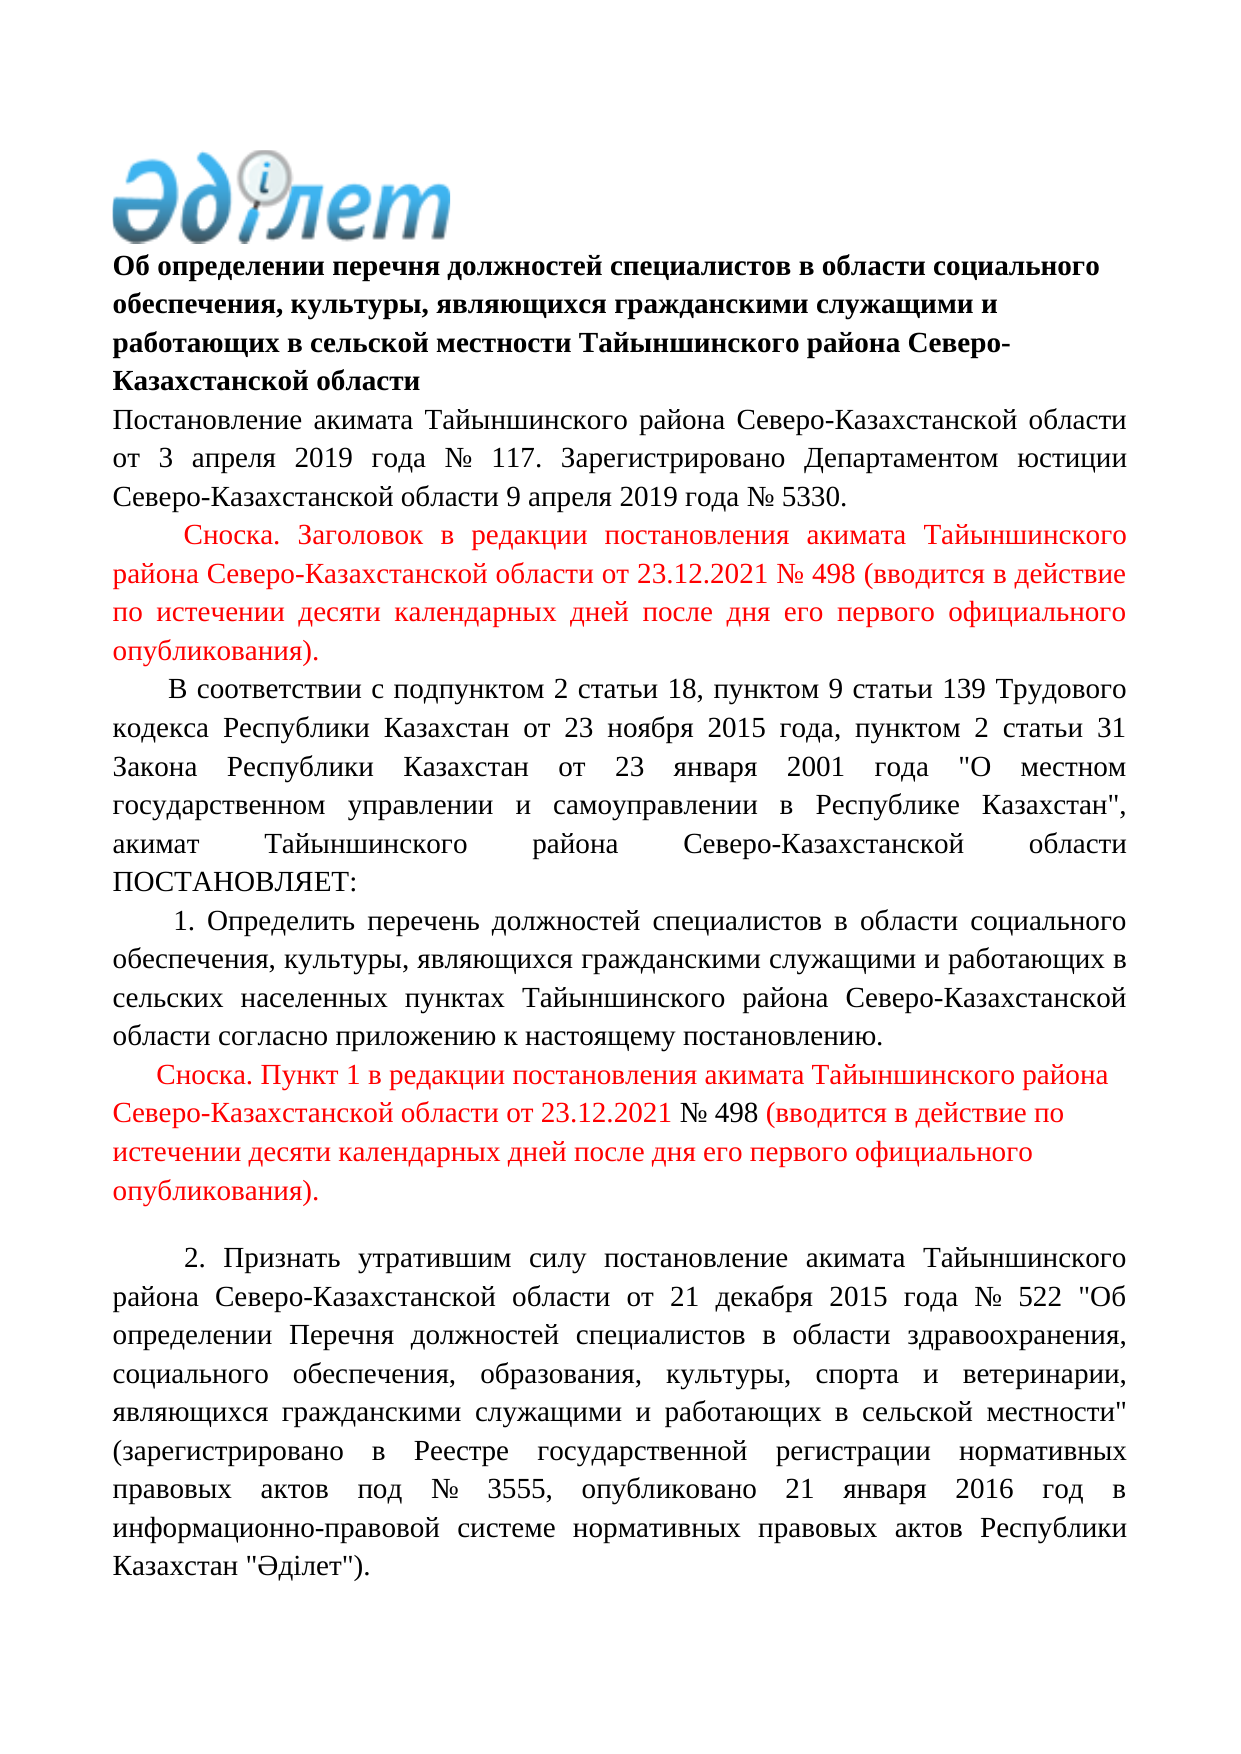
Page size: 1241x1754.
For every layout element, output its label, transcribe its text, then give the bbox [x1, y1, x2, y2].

text В соответствии с подпунктом 2 статьи 18, пунктом 9 статьи 139 Трудового кодекса Республики Казахстан от 23 ноября 2015 года, пунктом 2 статьи 31 Закона Республики Казахстан от 23 января 2001 года "О местном государственном управлении и самоуправлении в Республике Казахстан", акимат Тайыншинского района Северо-Казахстанской области ПОСТАНОВЛЯЕТ: [112, 672, 1128, 898]
text Об определении перечня должностей специалистов в области социального обеспечения, культуры, являющихся гражданскими служащими и работающих в сельской местности Тайыншинского района Северо-Казахстанской области [112, 248, 1128, 397]
text 1. Определить перечень должностей специалистов в области социального обеспечения, культуры, являющихся гражданскими служащими и работающих в сельских населенных пунктах Тайыншинского района Северо-Казахстанской области согласно приложению к настоящему постановлению. [112, 903, 1128, 1052]
text Постановление акимата Тайыншинского района Северо-Казахстанской области от 3 апреля 2019 года № 117. Зарегистрировано Департаментом юстиции Северо-Казахстанской области 9 апреля 2019 года № 5330. [112, 402, 1128, 512]
text Сноска. Пункт 1 в редакции постановления акимата Тайыншинского района Северо-Казахстанской области от 23.12.2021 № 498 (вводится в действие по истечении десяти календарных дней после дня его первого официального опубликования). [112, 1057, 1128, 1236]
text Сноска. Заголовок в редакции постановления акимата Тайыншинского района Северо-Казахстанской области от 23.12.2021 № 498 (вводится в действие по истечении десяти календарных дней после дня его первого официального опубликования). [112, 517, 1128, 667]
text 2. Признать утратившим силу постановление акимата Тайыншинского района Северо-Казахстанской области от 21 декабря 2015 года № 522 "Об определении Перечня должностей специалистов в области здравоохранения, социального обеспечения, образования, культуры, спорта и ветеринарии, являющихся гражданскими служащими и работающих в сельской местности" (зарегистрировано в Реестре государственной регистрации нормативных правовых актов под № 3555, опубликовано 21 января 2016 год в информационно-правовой системе нормативных правовых актов Республики Казахстан "Әділет"). [112, 1240, 1128, 1582]
picture [112, 150, 451, 244]
